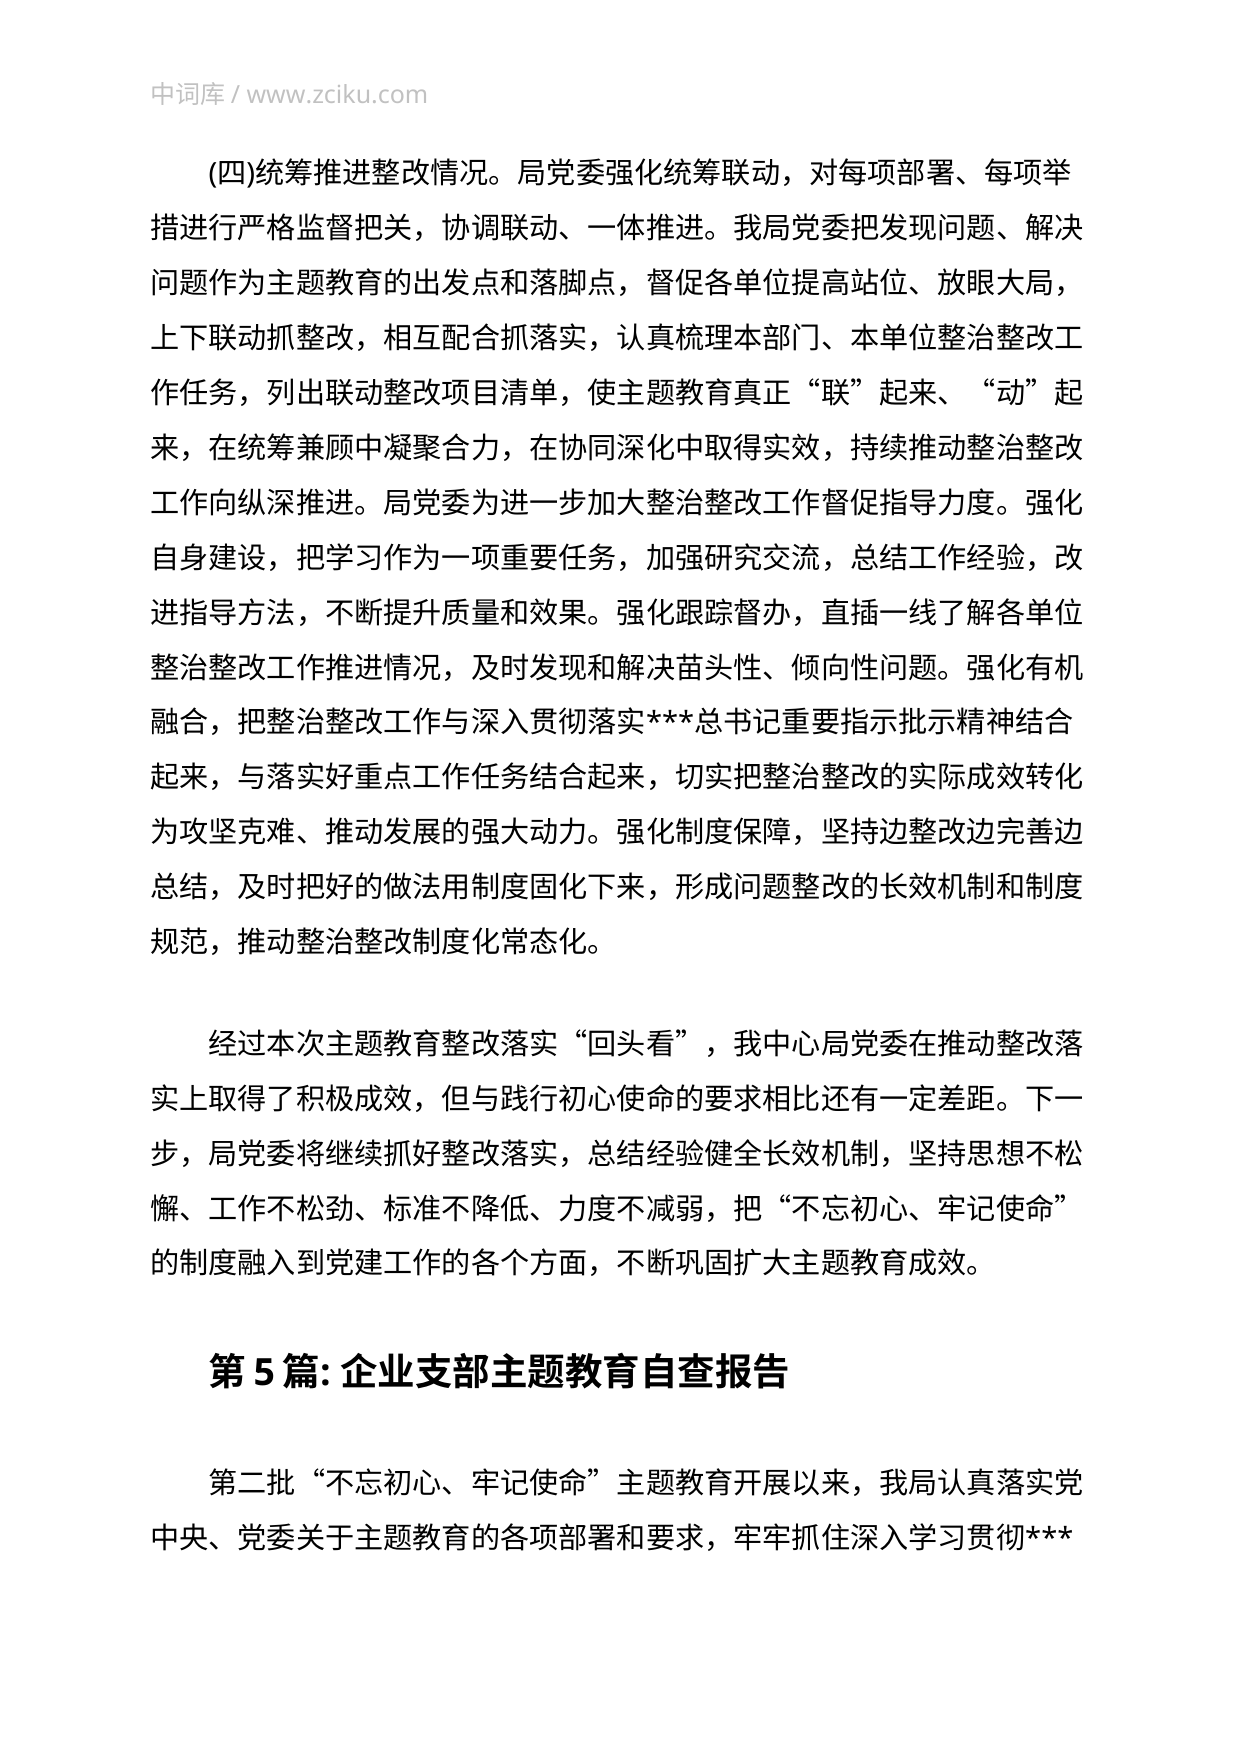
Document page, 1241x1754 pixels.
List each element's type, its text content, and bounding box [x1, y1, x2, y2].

text (四)统筹推进整改情况。局党委强化统筹联动，对每项部署、每项举措进行严格监督把关，协调联动、一体推进。我局党委把发现问题、解决问题作为主题教育的出发点和落脚点，督促各单位提高站位、放眼大局，上下联动抓整改，相互配合抓落实，认真梳理本部门、本单位整治整改工作任务，列出联动整改项目清单，使主题教育真正“联”起来、“动”起来，在统筹兼顾中凝聚合力，在协同深化中取得实效，持续推动整治整改工作向纵深推进。局党委为进一步加大整治整改工作督促指导力度。强化自身建设，把学习作为一项重要任务，加强研究交流，总结工作经验，改进指导方法，不断提升质量和效果。强化跟踪督办，直插一线了解各单位整治整改工作推进情况，及时发现和解决苗头性、倾向性问题。强化有机融合，把整治整改工作与深入贯彻落实***总书记重要指示批示精神结合起来，与落实好重点工作任务结合起来，切实把整治整改的实际成效转化为攻坚克难、推动发展的强大动力。强化制度保障，坚持边整改边完善边总结，及时把好的做法用制度固化下来，形成问题整改的长效机制和制度规范，推动整治整改制度化常态化。 [150, 150, 1090, 961]
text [150, 1459, 1090, 1557]
text 经过本次主题教育整改落实“回头看”，我中心局党委在推动整改落实上取得了积极成效，但与践行初心使命的要求相比还有一定差距。下一步，局党委将继续抓好整改落实，总结经验健全长效机制，坚持思想不松懈、工作不松劲、标准不降低、力度不减弱，把“不忘初心、牢记使命”的制度融入到党建工作的各个方面，不断巩固扩大主题教育成效。 [150, 1021, 1090, 1282]
text 第5篇: 企业支部主题教育自查报告 [150, 1342, 1090, 1396]
